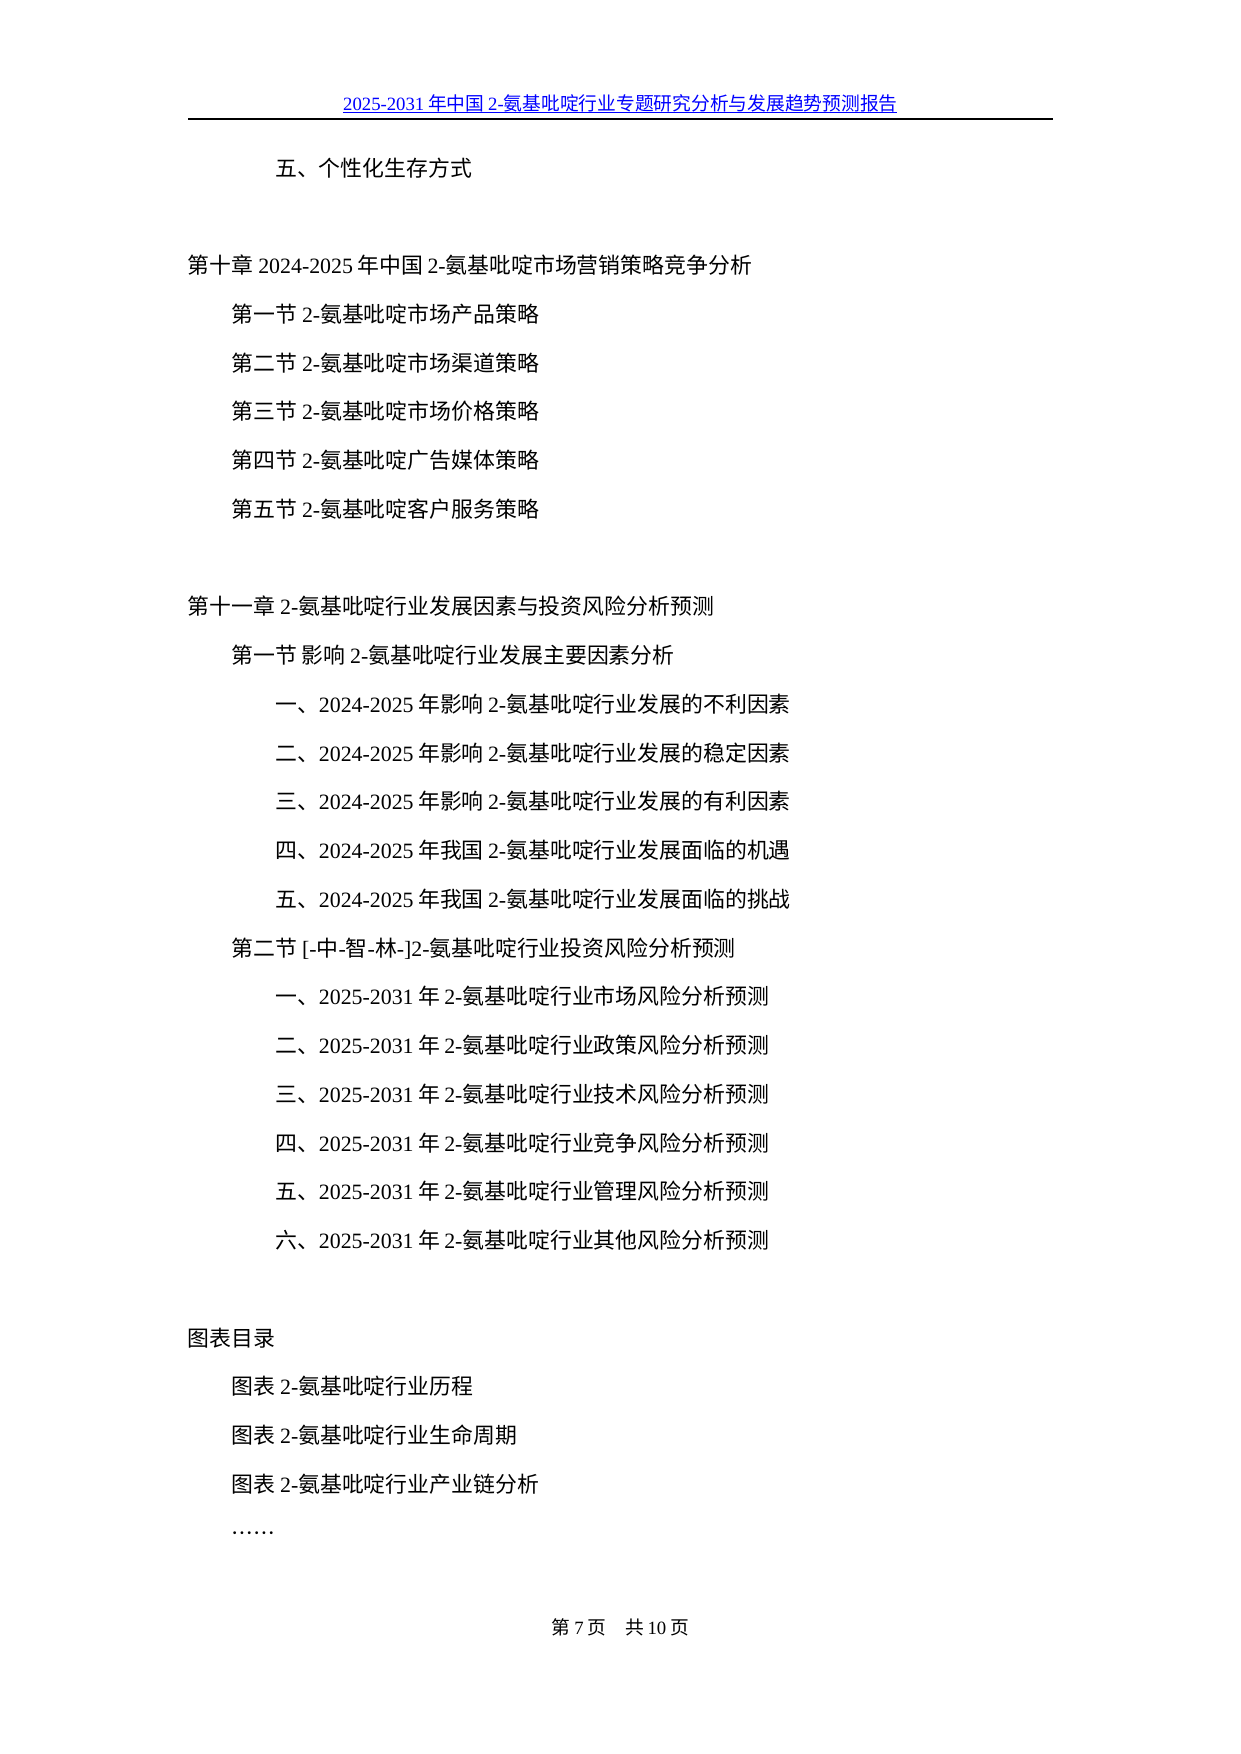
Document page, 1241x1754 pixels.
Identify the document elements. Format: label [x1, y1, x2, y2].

text [187, 150, 1053, 1548]
